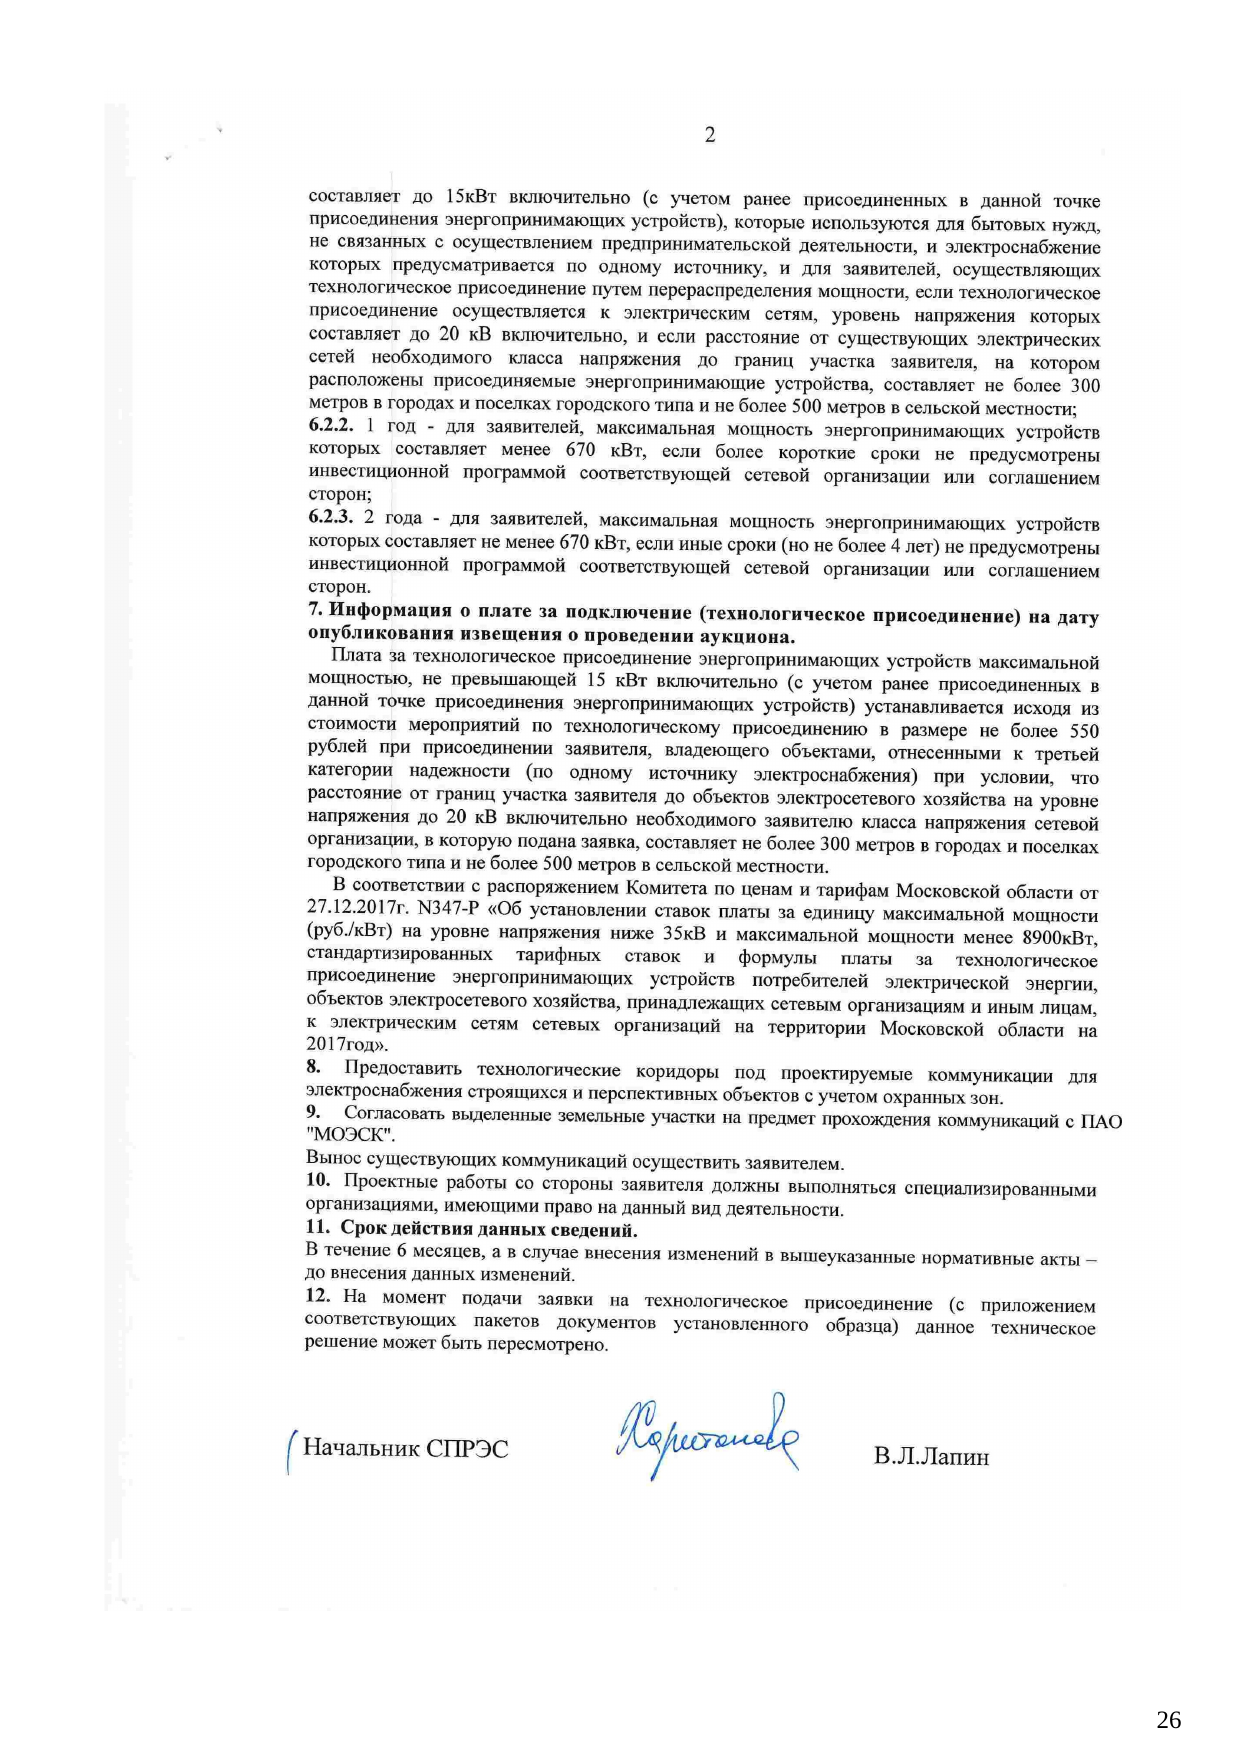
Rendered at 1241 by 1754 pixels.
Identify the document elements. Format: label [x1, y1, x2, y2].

picture [104, 88, 1181, 1611]
